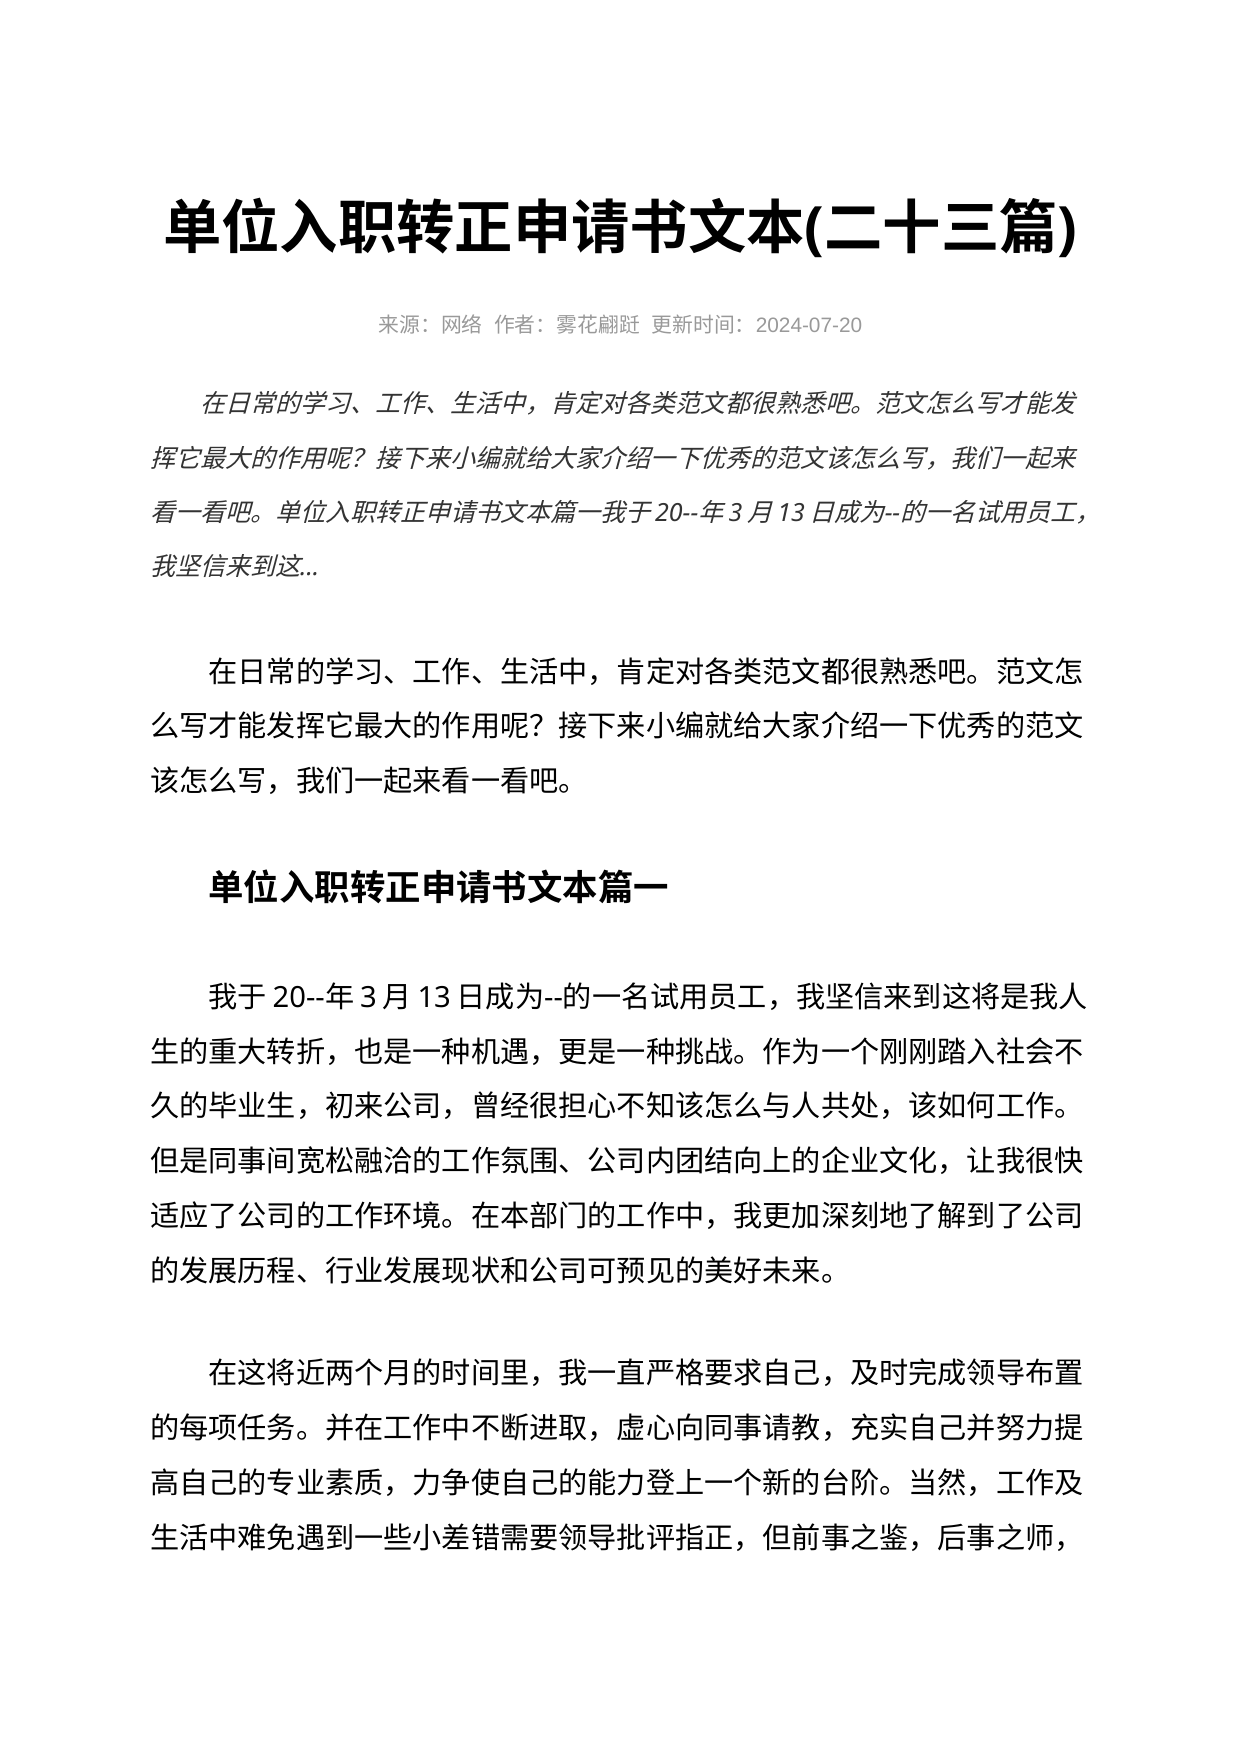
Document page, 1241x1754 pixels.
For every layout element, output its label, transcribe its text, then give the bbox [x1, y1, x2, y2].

text 来源：网络 作者：雾花翩跹 更新时间：2024-07-20 [150, 313, 1090, 337]
text 单位入职转正申请书文本篇一 [150, 860, 1090, 911]
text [150, 1349, 1090, 1556]
subtitle 单位入职转正申请书文本(二十三篇) [150, 181, 1090, 266]
text 我于20--年3月13日成为--的一名试用员工，我坚信来到这将是我人生的重大转折，也是一种机遇，更是一种挑战。作为一个刚刚踏入社会不久的毕业生，初来公司，曾经很担心不知该怎么与人共处，该如何工作。但是同事间宽松融洽的工作氛围、公司内团结向上的企业文化，让我很快适应了公司的工作环境。在本部门的工作中，我更加深刻地了解到了公司的发展历程、行业发展现状和公司可预见的美好未来。 [150, 973, 1090, 1290]
text 在日常的学习、工作、生活中，肯定对各类范文都很熟悉吧。范文怎么写才能发挥它最大的作用呢？接下来小编就给大家介绍一下优秀的范文该怎么写，我们一起来看一看吧。 [150, 648, 1090, 800]
text 在日常的学习、工作、生活中，肯定对各类范文都很熟悉吧。范文怎么写才能发挥它最大的作用呢？接下来小编就给大家介绍一下优秀的范文该怎么写，我们一起来看一看吧。单位入职转正申请书文本篇一我于20--年3月13日成为--的一名试用员工，我坚信来到这... [150, 384, 1090, 583]
